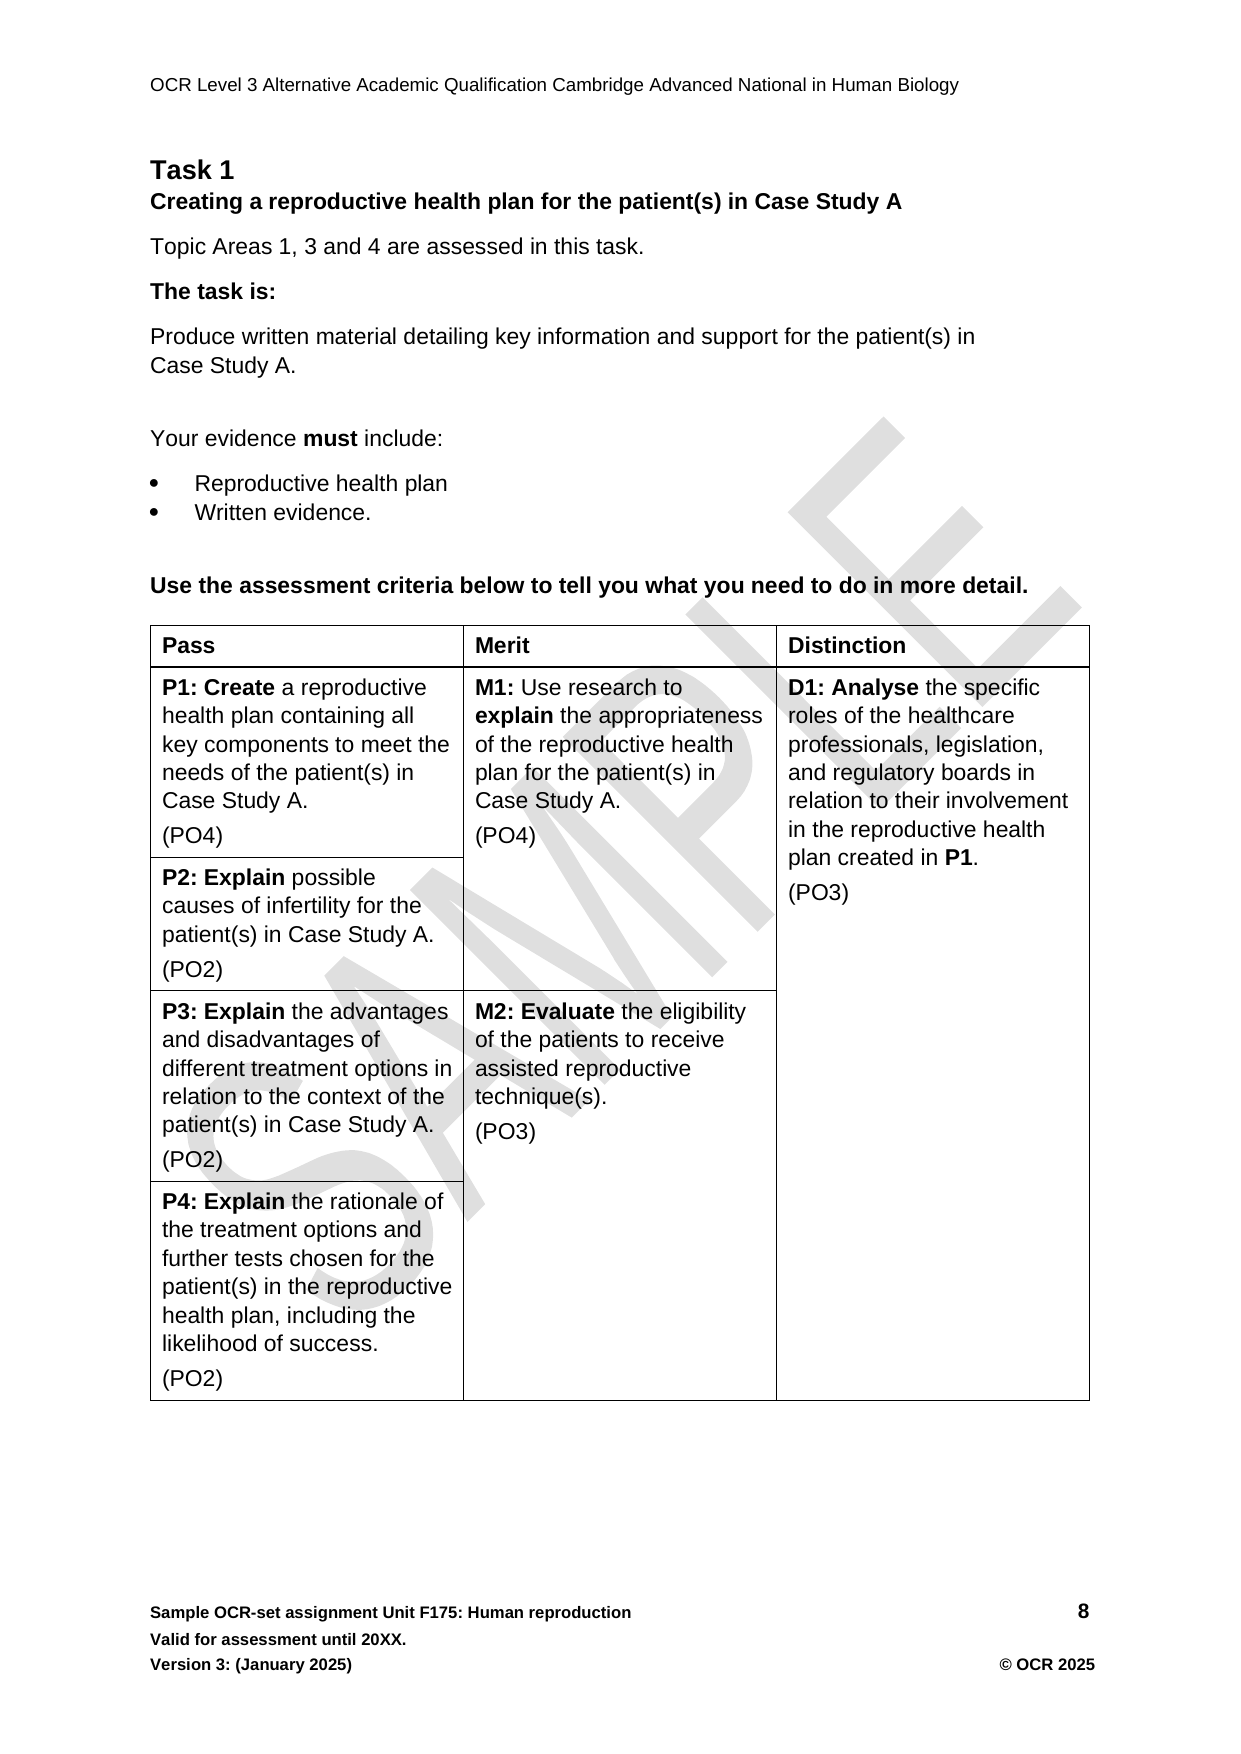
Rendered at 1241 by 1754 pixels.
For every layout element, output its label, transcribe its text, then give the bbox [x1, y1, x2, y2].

list Reproductive health plan [150, 470, 1090, 497]
text The task is: [150, 278, 1090, 304]
table_header Pass [151, 626, 463, 666]
text Produce written material detailing key information and support for the patient(s) in Case Study A. [150, 323, 1090, 378]
text Topic Areas 1, 3 and 4 are assessed in this task. [150, 233, 1090, 259]
text Your evidence must include: [150, 425, 1090, 452]
table_cell P2: Explain possible causes of infertility for the patient(s) in Case Study A. (PO2) [151, 858, 463, 990]
table_cell M1: Use research to explain the appropriateness of the reproductive health plan for the patient(s) in Case Study A. (PO4) [464, 668, 776, 990]
table_cell P4: Explain the rationale of the treatment options and further tests chosen for the patient(s) in the reproductive health plan, including the likelihood of success. (PO2) [151, 1182, 463, 1399]
subtitle Task 1 [150, 154, 1090, 185]
table_cell P3: Explain the advantages and disadvantages of different treatment options in relation to the context of the patient(s) in Case Study A. (PO2) [151, 991, 463, 1181]
list Written evidence. [150, 499, 1090, 525]
table_header Merit [464, 626, 776, 666]
table_header Distinction [777, 626, 1089, 666]
table_cell P1: Create a reproductive health plan containing all key components to meet the needs of the patient(s) in Case Study A. (PO4) [151, 668, 463, 857]
table_cell M2: Evaluate the eligibility of the patients to receive assisted reproductive technique(s). (PO3) [464, 991, 776, 1399]
text Use the assessment criteria below to tell you what you need to do in more detail. [150, 572, 1090, 599]
table_cell D1: Analyse the specific roles of the healthcare professionals, legislation, and regulatory boards in relation to their involvement in the reproductive health plan created in P1. (PO3) [777, 668, 1089, 1399]
text Creating a reproductive health plan for the patient(s) in Case Study A [150, 188, 1090, 214]
